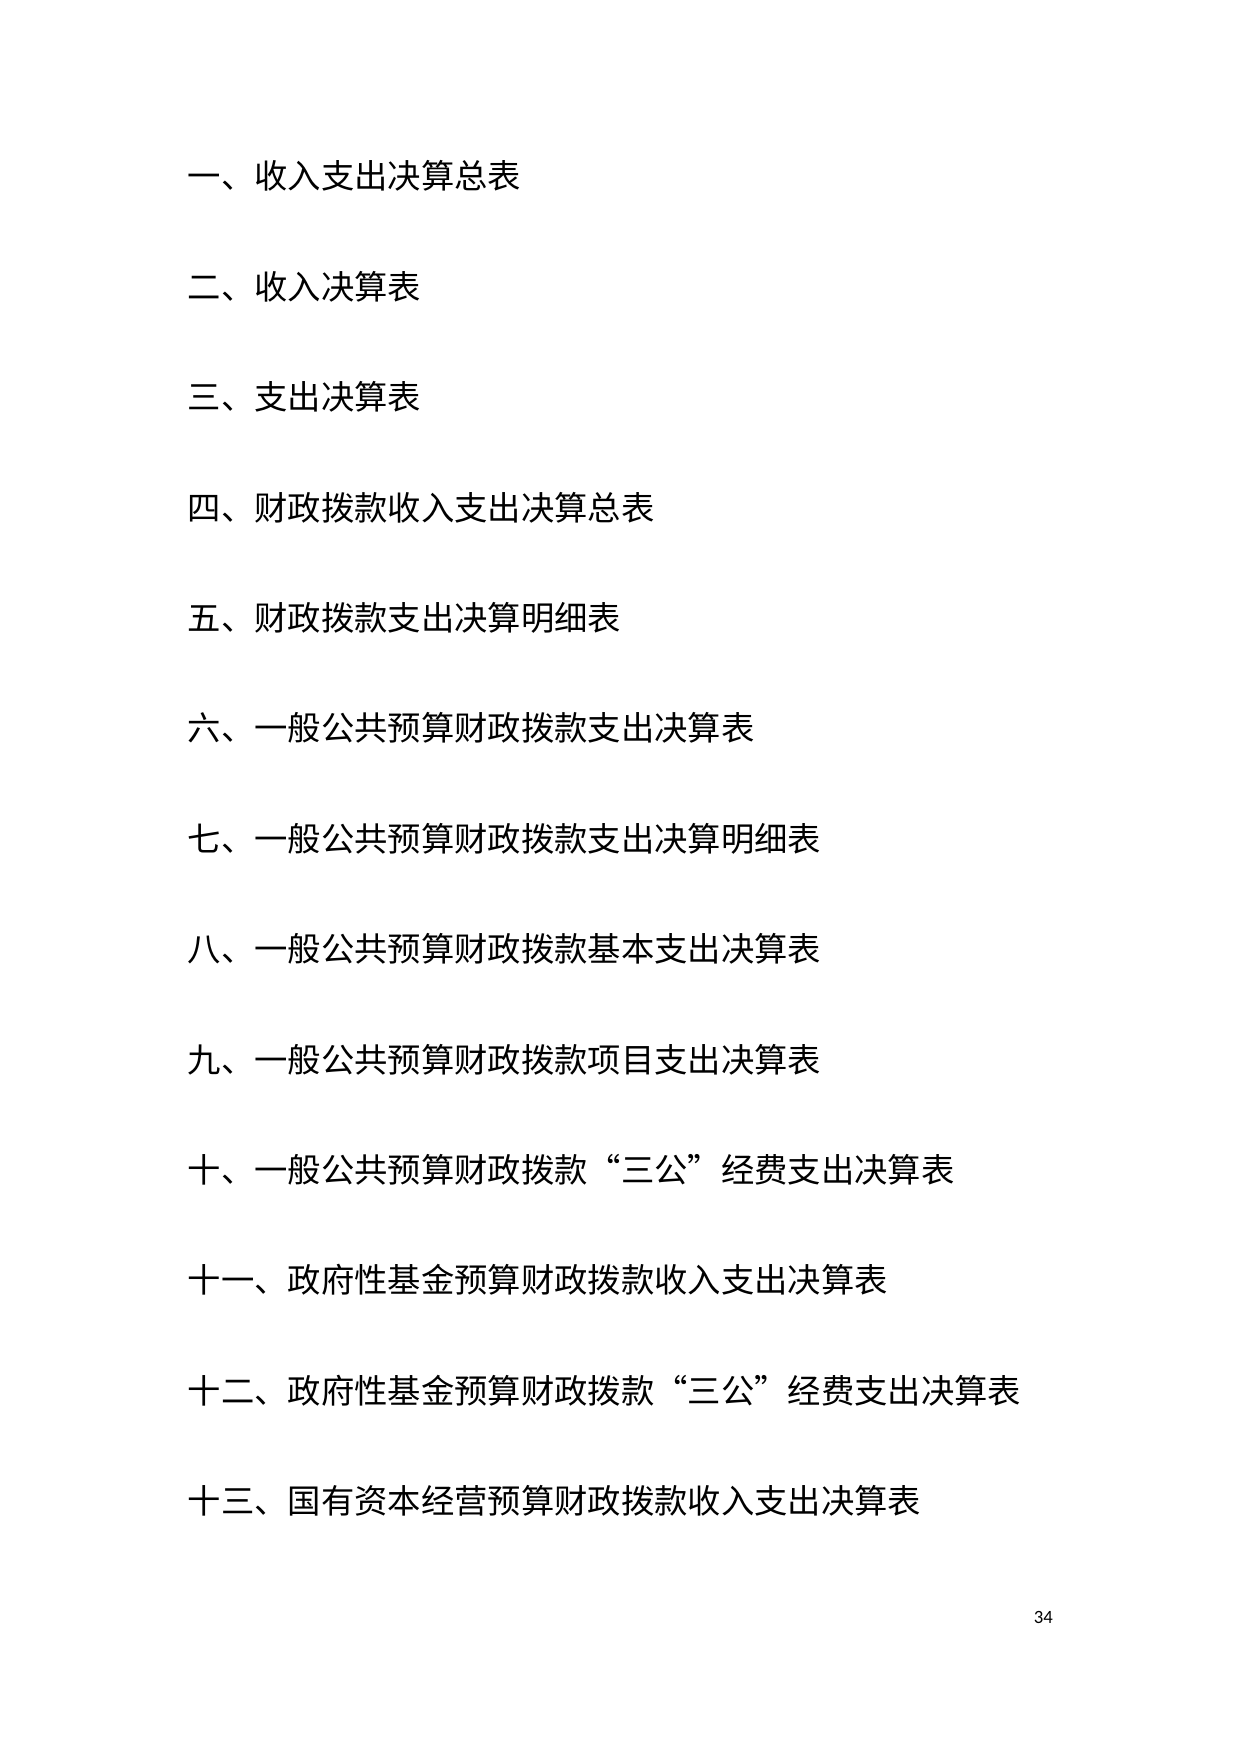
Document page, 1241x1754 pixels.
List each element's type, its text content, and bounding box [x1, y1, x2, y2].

subtitle 十一、政府性基金预算财政拨款收入支出决算表 [187, 1254, 1053, 1302]
subtitle 六、一般公共预算财政拨款支出决算表 [187, 702, 1053, 750]
subtitle 十二、政府性基金预算财政拨款“三公”经费支出决算表 [187, 1364, 1053, 1413]
subtitle 二、收入决算表 [187, 260, 1053, 309]
subtitle 九、一般公共预算财政拨款项目支出决算表 [187, 1033, 1053, 1082]
subtitle 三、支出决算表 [187, 371, 1053, 419]
subtitle 十三、国有资本经营预算财政拨款收入支出决算表 [187, 1475, 1053, 1523]
subtitle 四、财政拨款收入支出决算总表 [187, 481, 1053, 529]
subtitle 五、财政拨款支出决算明细表 [187, 592, 1053, 640]
subtitle 七、一般公共预算财政拨款支出决算明细表 [187, 812, 1053, 861]
subtitle 八、一般公共预算财政拨款基本支出决算表 [187, 923, 1053, 971]
subtitle 十、一般公共预算财政拨款“三公”经费支出决算表 [187, 1144, 1053, 1192]
subtitle 一、收入支出决算总表 [187, 150, 1053, 198]
